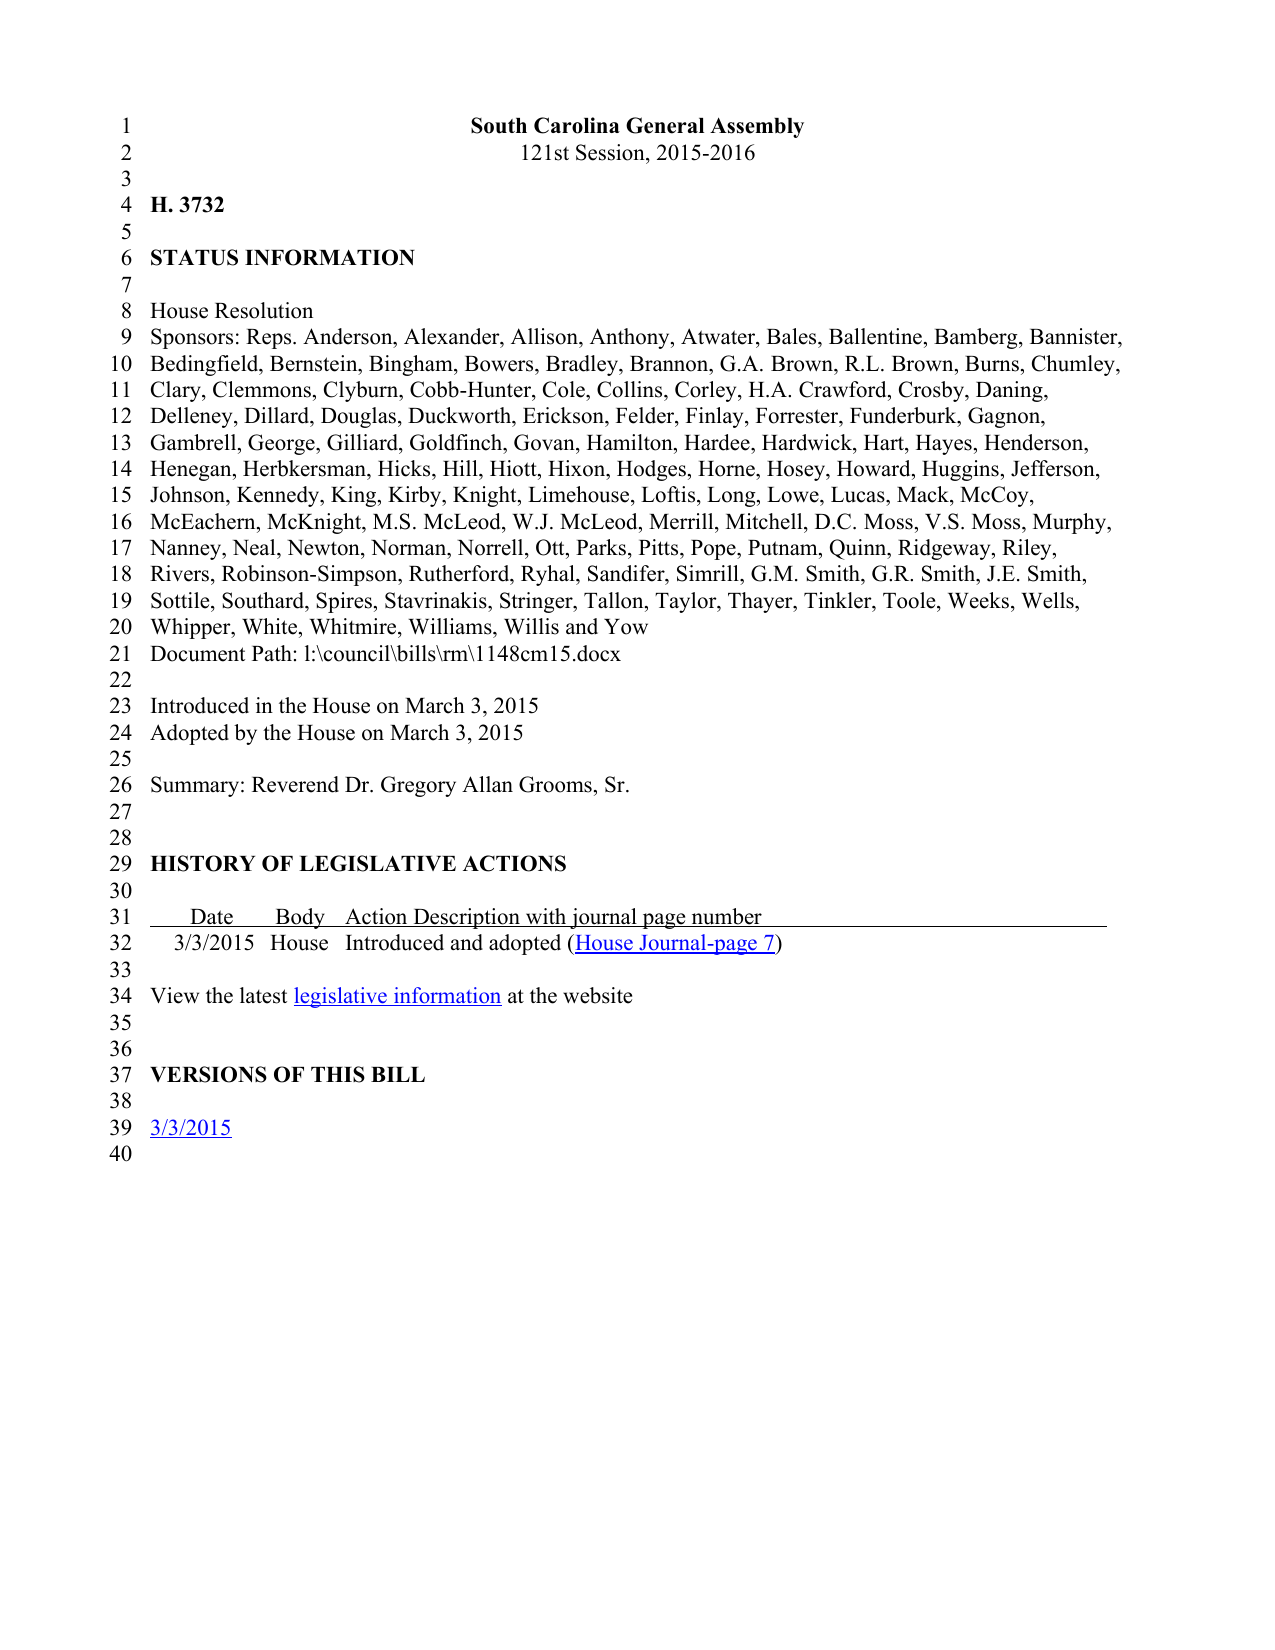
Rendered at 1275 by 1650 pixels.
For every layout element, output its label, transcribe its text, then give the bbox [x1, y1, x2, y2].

text 121st Session, 2015-2016 [150, 139, 1125, 165]
text South Carolina General Assembly [150, 112, 1125, 139]
text Summary: Reverend Dr. Gregory Allan Grooms, Sr. [150, 771, 1125, 798]
text VERSIONS OF THIS BILL [150, 1061, 1125, 1088]
text 3/3/2015 [150, 1114, 1125, 1140]
text HISTORY OF LEGISLATIVE ACTIONS [150, 850, 1125, 877]
text Introduced in the House on March 3, 2015 [150, 692, 1125, 719]
text 3/3/2015 House Introduced and adopted (House Journal-page 7) [150, 929, 1125, 956]
text House Resolution [150, 297, 1125, 323]
text STATUS INFORMATION [150, 244, 1125, 271]
text Document Path: l:\council\bills\rm\1148cm15.docx [150, 639, 1125, 666]
text View the latest legislative information at the website [150, 982, 1125, 1008]
text Adopted by the House on March 3, 2015 [150, 719, 1125, 745]
text Date Body Action Description with journal page number [150, 903, 1125, 929]
text H. 3732 [150, 192, 1125, 218]
text Sponsors: Reps. Anderson, Alexander, Allison, Anthony, Atwater, Bales, Ballentine, Bamberg, Bannister, Bedingfield, Bernstein, Bingham, Bowers, Bradley, Brannon, G.A. Brown, R.L. Brown, Burns, Chumley, Clary, Clemmons, Clyburn, Cobb-Hunter, Cole, Collins, Corley, H.A. Crawford, Crosby, Daning, Delleney, Dillard, Douglas, Duckworth, Erickson, Felder, Finlay, Forrester, Funderburk, Gagnon, Gambrell, George, Gilliard, Goldfinch, Govan, Hamilton, Hardee, Hardwick, Hart, Hayes, Henderson, Henegan, Herbkersman, Hicks, Hill, Hiott, Hixon, Hodges, Horne, Hosey, Howard, Huggins, Jefferson, Johnson, Kennedy, King, Kirby, Knight, Limehouse, Loftis, Long, Lowe, Lucas, Mack, McCoy, McEachern, McKnight, M.S. McLeod, W.J. McLeod, Merrill, Mitchell, D.C. Moss, V.S. Moss, Murphy, Nanney, Neal, Newton, Norman, Norrell, Ott, Parks, Pitts, Pope, Putnam, Quinn, Ridgeway, Riley, Rivers, Robinson-Simpson, Rutherford, Ryhal, Sandifer, Simrill, G.M. Smith, G.R. Smith, J.E. Smith, Sottile, Southard, Spires, Stavrinakis, Stringer, Tallon, Taylor, Thayer, Tinkler, Toole, Weeks, Wells, Whipper, White, Whitmire, Williams, Willis and Yow [150, 323, 1125, 639]
